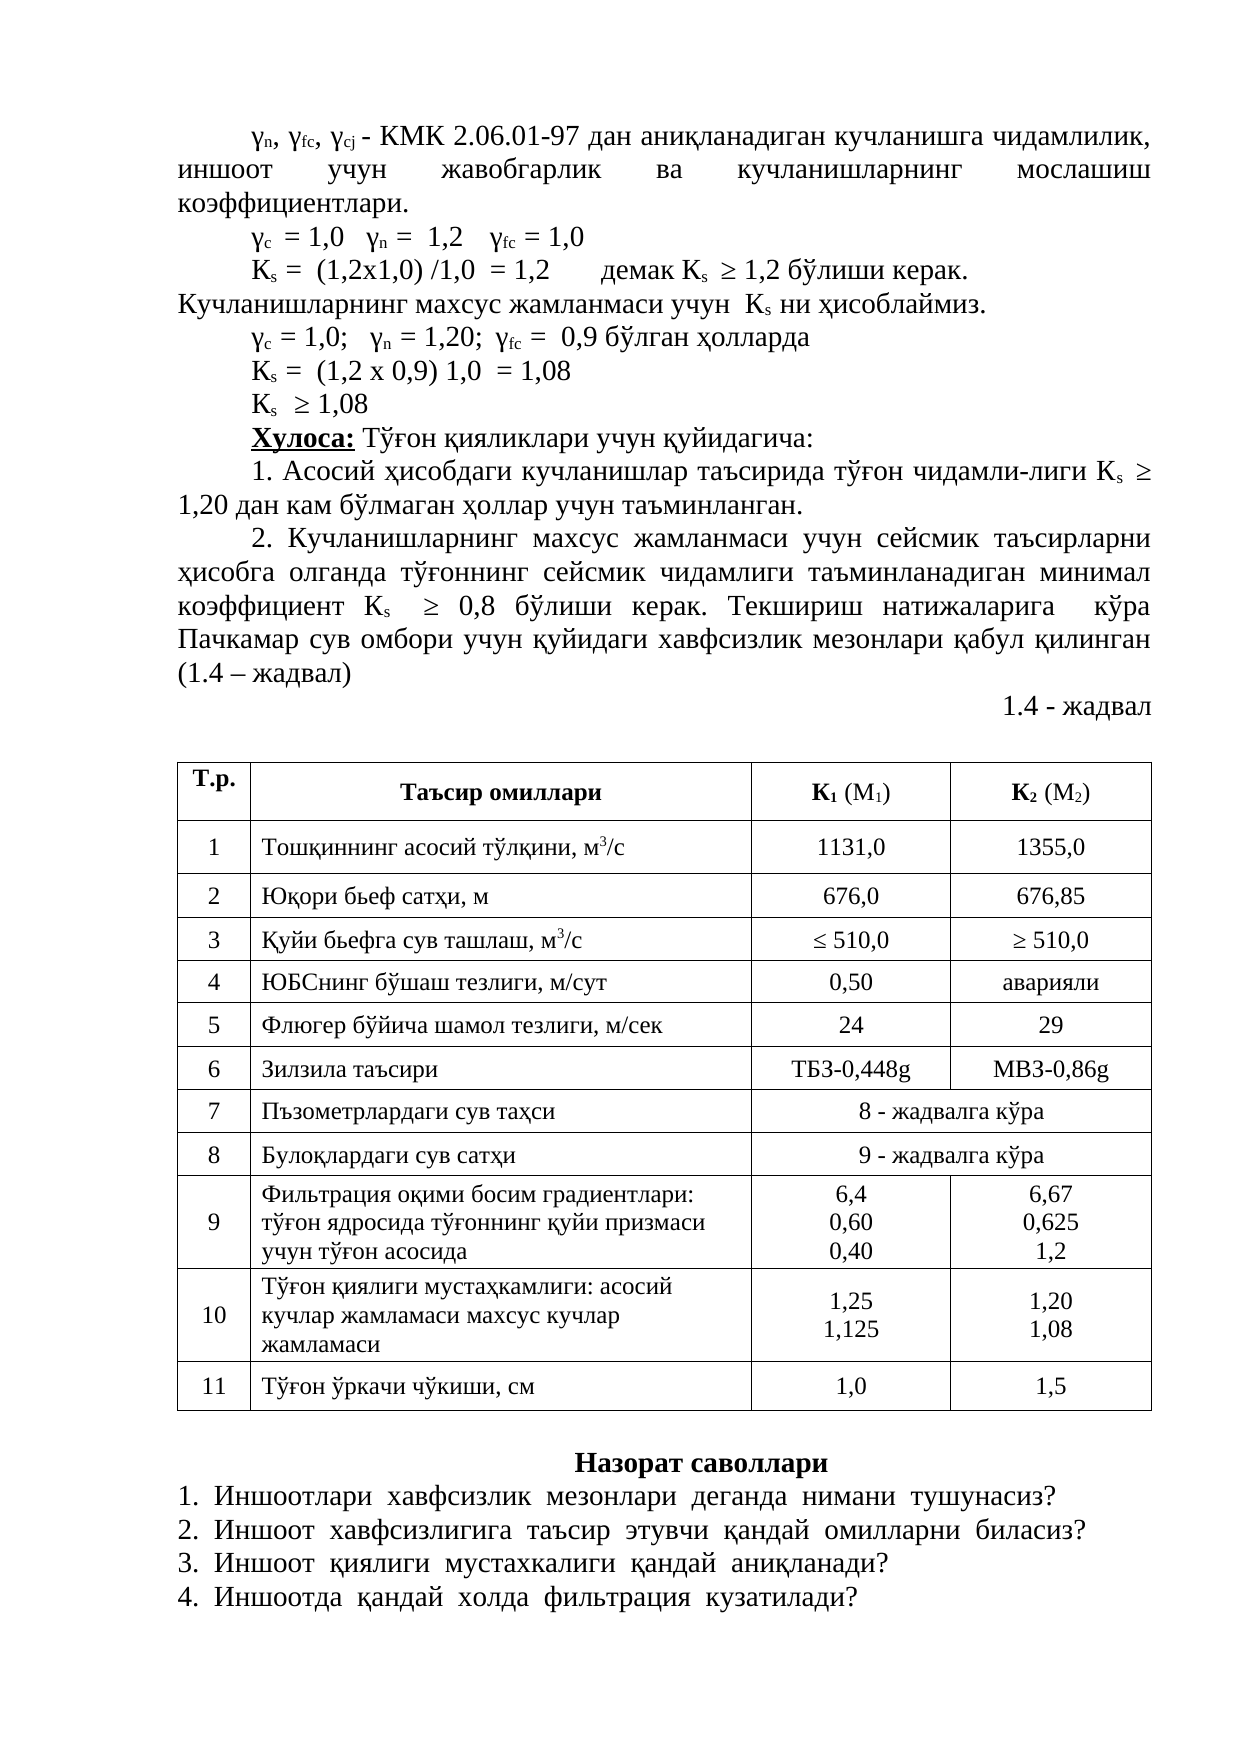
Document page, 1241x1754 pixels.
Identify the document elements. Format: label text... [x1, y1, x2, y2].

table_cell 1 [178, 821, 250, 872]
table_cell 6,67 0,625 1,2 [951, 1176, 1151, 1267]
table_cell 6 [178, 1047, 250, 1089]
table_cell 6,4 0,60 0,40 [752, 1176, 950, 1267]
table_cell 9 [178, 1176, 250, 1267]
table_cell 11 [178, 1362, 250, 1410]
table_cell 8 - жадвалга кўра [752, 1090, 1151, 1132]
table_cell Пъзометрлардаги сув таҳси [251, 1090, 751, 1132]
table_cell ЮБСнинг бўшаш тезлиги, м/сут [251, 961, 751, 1002]
text Кs = (1,2 х 0,9) 1,0 = 1,08 [177, 353, 1152, 386]
table_cell МВЗ-0,86g [951, 1047, 1151, 1089]
table_cell 2 [178, 874, 250, 917]
table_cell 10 [178, 1269, 250, 1361]
table_cell 676,85 [951, 874, 1151, 917]
text 1. Иншоотлари хавфсизлик мезонлари деганда нимани тушунасиз? [177, 1478, 1152, 1512]
table_cell ТБЗ-0,448g [752, 1047, 950, 1089]
table_cell 3 [178, 918, 250, 960]
table_cell 676,0 [752, 874, 950, 917]
table_cell 7 [178, 1090, 250, 1132]
text 2. Иншоот хавфсизлигига таъсир этувчи қандай омилларни биласиз? [177, 1512, 1152, 1545]
text Кs = (1,2х1,0) /1,0 = 1,2 демак Кs ≥ 1,2 бўлиши керак. [177, 252, 1152, 286]
text Назорат саволлари [177, 1445, 1152, 1478]
table_cell 9 - жадвалга кўра [752, 1133, 1151, 1175]
text γn, γfc, γcj - КМК 2.06.01-97 дан аниқланадиган кучланишга чидамлилик, иншоот учун жавобгарлик ва кучланишларнинг мослашиш коэффициентлари. [177, 118, 1152, 219]
table_header К1 (М1) [752, 763, 950, 820]
table_cell Тўғон ўркачи чўкиши, см [251, 1362, 751, 1410]
text 2. Кучланишларнинг махсус жамланмаси учун сейсмик таъсирларни ҳисобга олганда тўғоннинг сейсмик чидамлиги таъминланадиган минимал коэффициент Кs ≥ 0,8 бўлиши керак. Текшириш натижаларига кўра Пачкамар сув омбори учун қуйидаги хавфсизлик мезонлари қабул қилинган (1.4 – жадвал) [177, 521, 1152, 688]
table_cell Тошқиннинг асосий тўлқини, м3/с [251, 821, 751, 872]
table_cell 4 [178, 961, 250, 1002]
table_header Таъсир омиллари [251, 763, 751, 820]
text Хулоса: Тўғон қияликлари учун қуйидагича: [177, 420, 1152, 453]
table_cell 1,25 1,125 [752, 1269, 950, 1361]
table_cell Зилзила таъсири [251, 1047, 751, 1089]
table_cell аварияли [951, 961, 1151, 1002]
text Кучланишларнинг махсус жамланмаси учун Кs ни ҳисоблаймиз. [177, 286, 1152, 319]
table_cell 5 [178, 1003, 250, 1046]
table_cell 1,5 [951, 1362, 1151, 1410]
table_cell Тўғон қиялиги мустаҳкамлиги: асосий кучлар жамламаси махсус кучлар жамламаси [251, 1269, 751, 1361]
text 1.4 - жадвал [177, 688, 1152, 722]
table_cell ≤ 510,0 [752, 918, 950, 960]
table_cell 1,0 [752, 1362, 950, 1410]
text 3. Иншоот қиялиги мустахкалиги қандай аниқланади? [177, 1545, 1152, 1579]
table_cell 0,50 [752, 961, 950, 1002]
text 1. Асосий ҳисобдаги кучланишлар таъсирида тўғон чидамли-лиги Кs ≥ 1,20 дан кам бўлмаган ҳоллар учун таъминланган. [177, 453, 1152, 521]
text γc = 1,0; γn = 1,20; γfc = 0,9 бўлган ҳолларда [177, 319, 1152, 353]
table_header К2 (М2) [951, 763, 1151, 820]
text 4. Иншоотда қандай холда фильтрация кузатилади? [177, 1579, 1152, 1612]
table_cell 29 [951, 1003, 1151, 1046]
table_cell 24 [752, 1003, 950, 1046]
table_cell Юқори бьеф сатҳи, м [251, 874, 751, 917]
table_cell 1355,0 [951, 821, 1151, 872]
text γc = 1,0 γn = 1,2 γfc = 1,0 [177, 219, 1152, 252]
table_cell 8 [178, 1133, 250, 1175]
table_header Т.р. [178, 763, 250, 820]
table_cell Булоқлардаги сув сатҳи [251, 1133, 751, 1175]
table_cell Флюгер бўйича шамол тезлиги, м/сек [251, 1003, 751, 1046]
table_cell 1131,0 [752, 821, 950, 872]
table_cell Қуйи бьефга сув ташлаш, м3/с [251, 918, 751, 960]
table_cell 1,20 1,08 [951, 1269, 1151, 1361]
table_cell Фильтрация оқими босим градиентлари: тўғон ядросида тўғоннинг қуйи призмаси учун тўғон асосида [251, 1176, 751, 1267]
table_cell ≥ 510,0 [951, 918, 1151, 960]
text Кs ≥ 1,08 [177, 386, 1152, 420]
